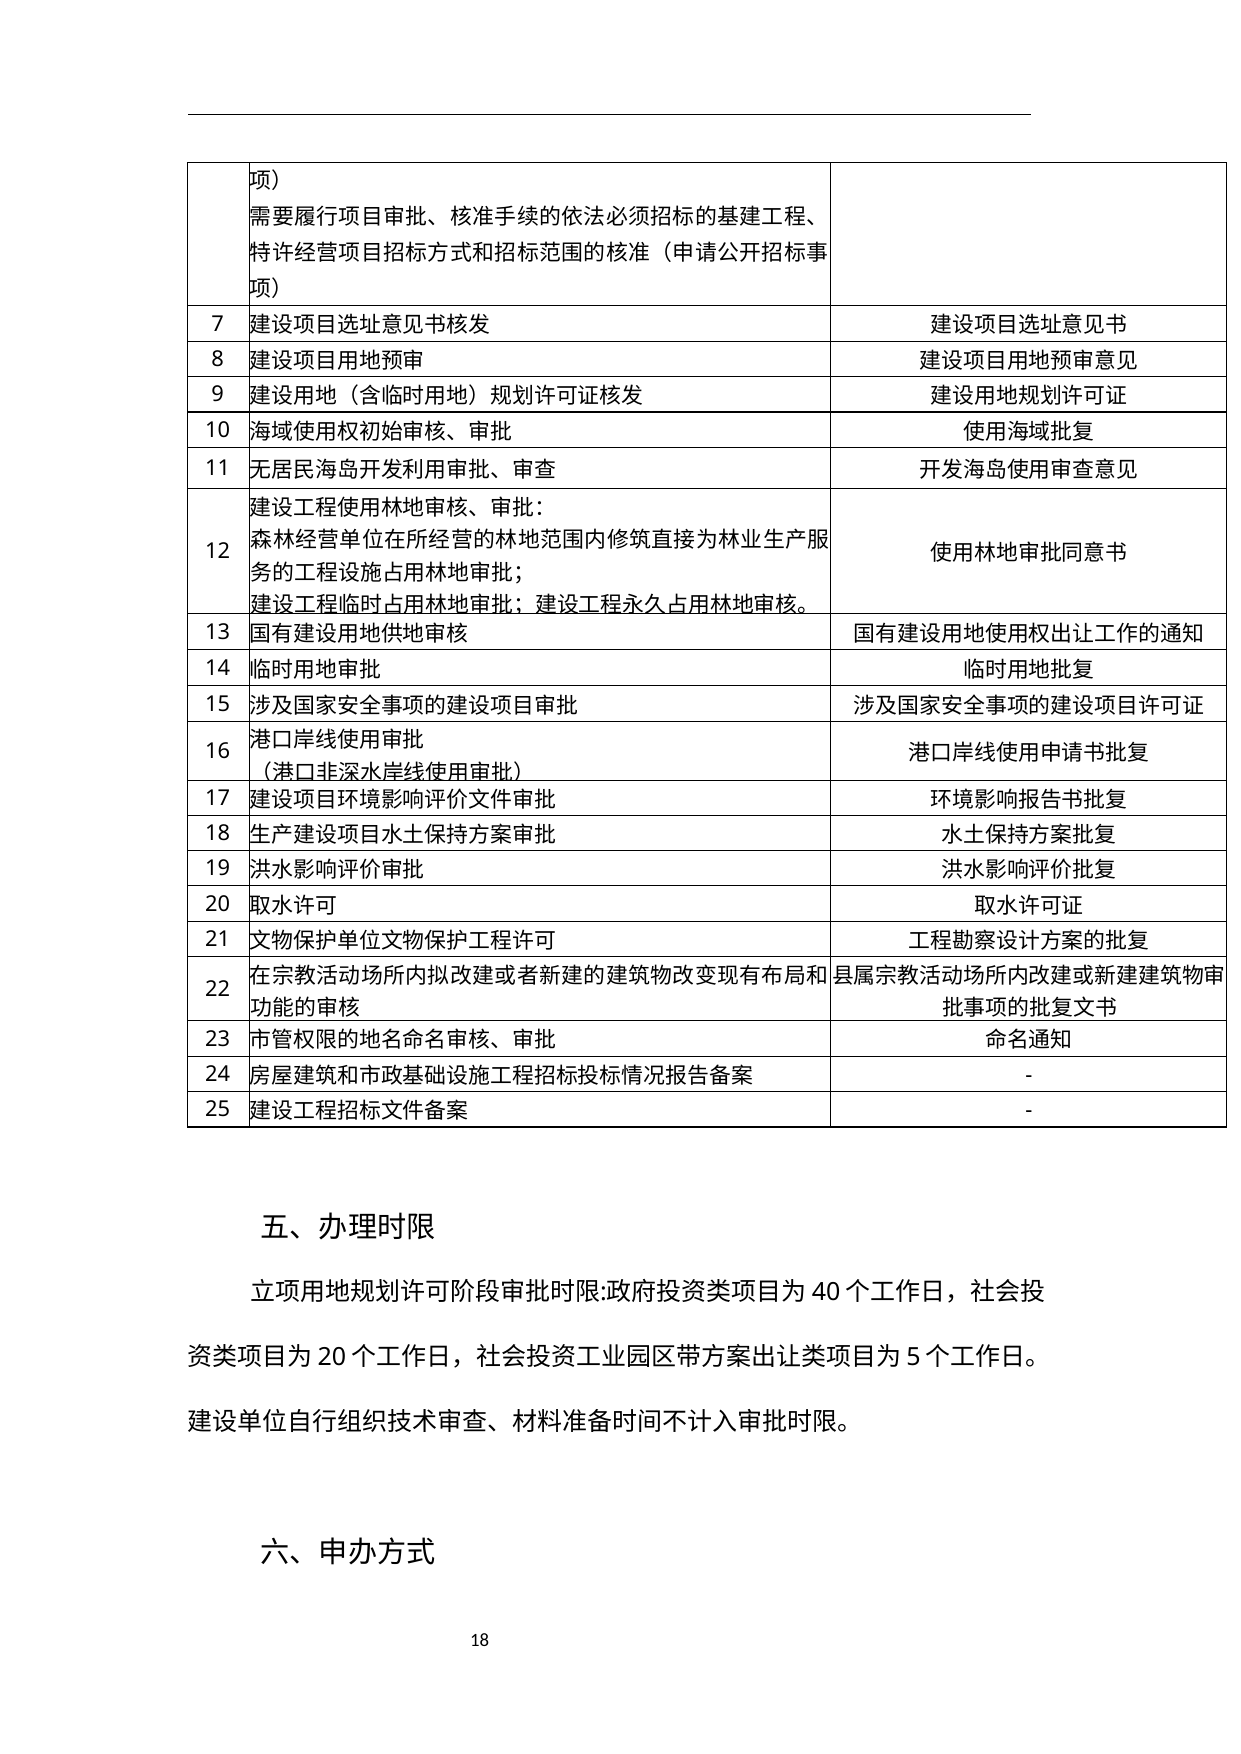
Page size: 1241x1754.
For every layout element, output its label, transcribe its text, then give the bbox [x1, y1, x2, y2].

table_cell - [831, 1092, 1226, 1126]
table_cell 10 [188, 413, 249, 447]
table_cell 洪水影响评价审批 [250, 851, 830, 885]
table_cell 建设项目用地预审意见 [831, 342, 1226, 376]
table_cell 文物保护单位文物保护工程许可 [250, 922, 830, 956]
table_cell 临时用地审批 [250, 650, 830, 685]
table_cell 港口岸线使用审批 （港口非深水岸线使用审批） [250, 722, 830, 780]
table_cell 洪水影响评价批复 [831, 851, 1226, 885]
table_cell 7 [188, 306, 249, 341]
text 五、办理时限 [187, 1192, 1053, 1257]
table_cell 12 [188, 489, 249, 613]
table_cell 港口岸线使用申请书批复 [831, 722, 1226, 780]
table_cell 18 [188, 816, 249, 850]
table_cell 23 [188, 1021, 249, 1056]
table_cell 使用海域批复 [831, 413, 1226, 447]
table_cell 取水许可证 [831, 886, 1226, 921]
table_cell 市管权限的地名命名审核、审批 [250, 1021, 830, 1056]
table_cell 17 [188, 781, 249, 814]
table_cell 建设工程招标文件备案 [250, 1092, 830, 1126]
table_cell 水土保持方案批复 [831, 816, 1226, 850]
table_cell 建设项目用地预审 [250, 342, 830, 376]
table_cell 建设项目选址意见书核发 [250, 306, 830, 341]
table_cell 环境影响报告书批复 [831, 781, 1226, 814]
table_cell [250, 163, 830, 305]
table_cell 工程勘察设计方案的批复 [831, 922, 1226, 956]
table_cell 24 [188, 1057, 249, 1091]
table_cell 20 [188, 886, 249, 921]
table_cell 国有建设用地供地审核 [250, 614, 830, 649]
table_cell 涉及国家安全事项的建设项目许可证 [831, 686, 1226, 721]
table_cell 房屋建筑和市政基础设施工程招标投标情况报告备案 [250, 1057, 830, 1091]
table_cell 临时用地批复 [831, 650, 1226, 685]
table_cell 建设用地规划许可证 [831, 377, 1226, 411]
table_cell 16 [188, 722, 249, 780]
table_cell 9 [188, 377, 249, 411]
table_cell 开发海岛使用审查意见 [831, 448, 1226, 488]
table_cell 无居民海岛开发利用审批、审查 [250, 448, 830, 488]
text 六、申办方式 [187, 1517, 1053, 1582]
table_cell 6 [188, 163, 249, 305]
table_cell 海域使用权初始审核、审批 [250, 413, 830, 447]
table_cell 21 [188, 922, 249, 956]
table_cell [831, 163, 1226, 305]
table_cell 国有建设用地使用权出让工作的通知 [831, 614, 1226, 649]
table_cell 使用林地审批同意书 [831, 489, 1226, 613]
table_cell 生产建设项目水土保持方案审批 [250, 816, 830, 850]
table_cell 命名通知 [831, 1021, 1226, 1056]
table_cell 建设用地（含临时用地）规划许可证核发 [250, 377, 830, 411]
table_cell 建设项目环境影响评价文件审批 [250, 781, 830, 814]
text 立项用地规划许可阶段审批时限:政府投资类项目为40个工作日，社会投资类项目为20个工作日，社会投资工业园区带方案出让类项目为5个工作日。建设单位自行组织技术审查、材料准备时间不计入审批时限。 [187, 1257, 1053, 1452]
table_cell 14 [188, 650, 249, 685]
table_cell 建设项目选址意见书 [831, 306, 1226, 341]
table_cell 取水许可 [250, 886, 830, 921]
table_cell 8 [188, 342, 249, 376]
table_cell 11 [188, 448, 249, 488]
table_cell 建设工程使用林地审核、审批： 森林经营单位在所经营的林地范围内修筑直接为林业生产服务的工程设施占用林地审批； 建设工程临时占用林地审批；建设工程永久占用林地审核。 [250, 489, 830, 613]
table_cell 22 [188, 957, 249, 1020]
table_cell 19 [188, 851, 249, 885]
table_cell 县属宗教活动场所内改建或新建建筑物审批事项的批复文书 [831, 957, 1226, 1020]
table_cell 在宗教活动场所内拟改建或者新建的建筑物改变现有布局和功能的审核 [250, 957, 830, 1020]
table_cell 涉及国家安全事项的建设项目审批 [250, 686, 830, 721]
table_cell 15 [188, 686, 249, 721]
table_cell 25 [188, 1092, 249, 1126]
table_cell - [831, 1057, 1226, 1091]
table_cell 13 [188, 614, 249, 649]
